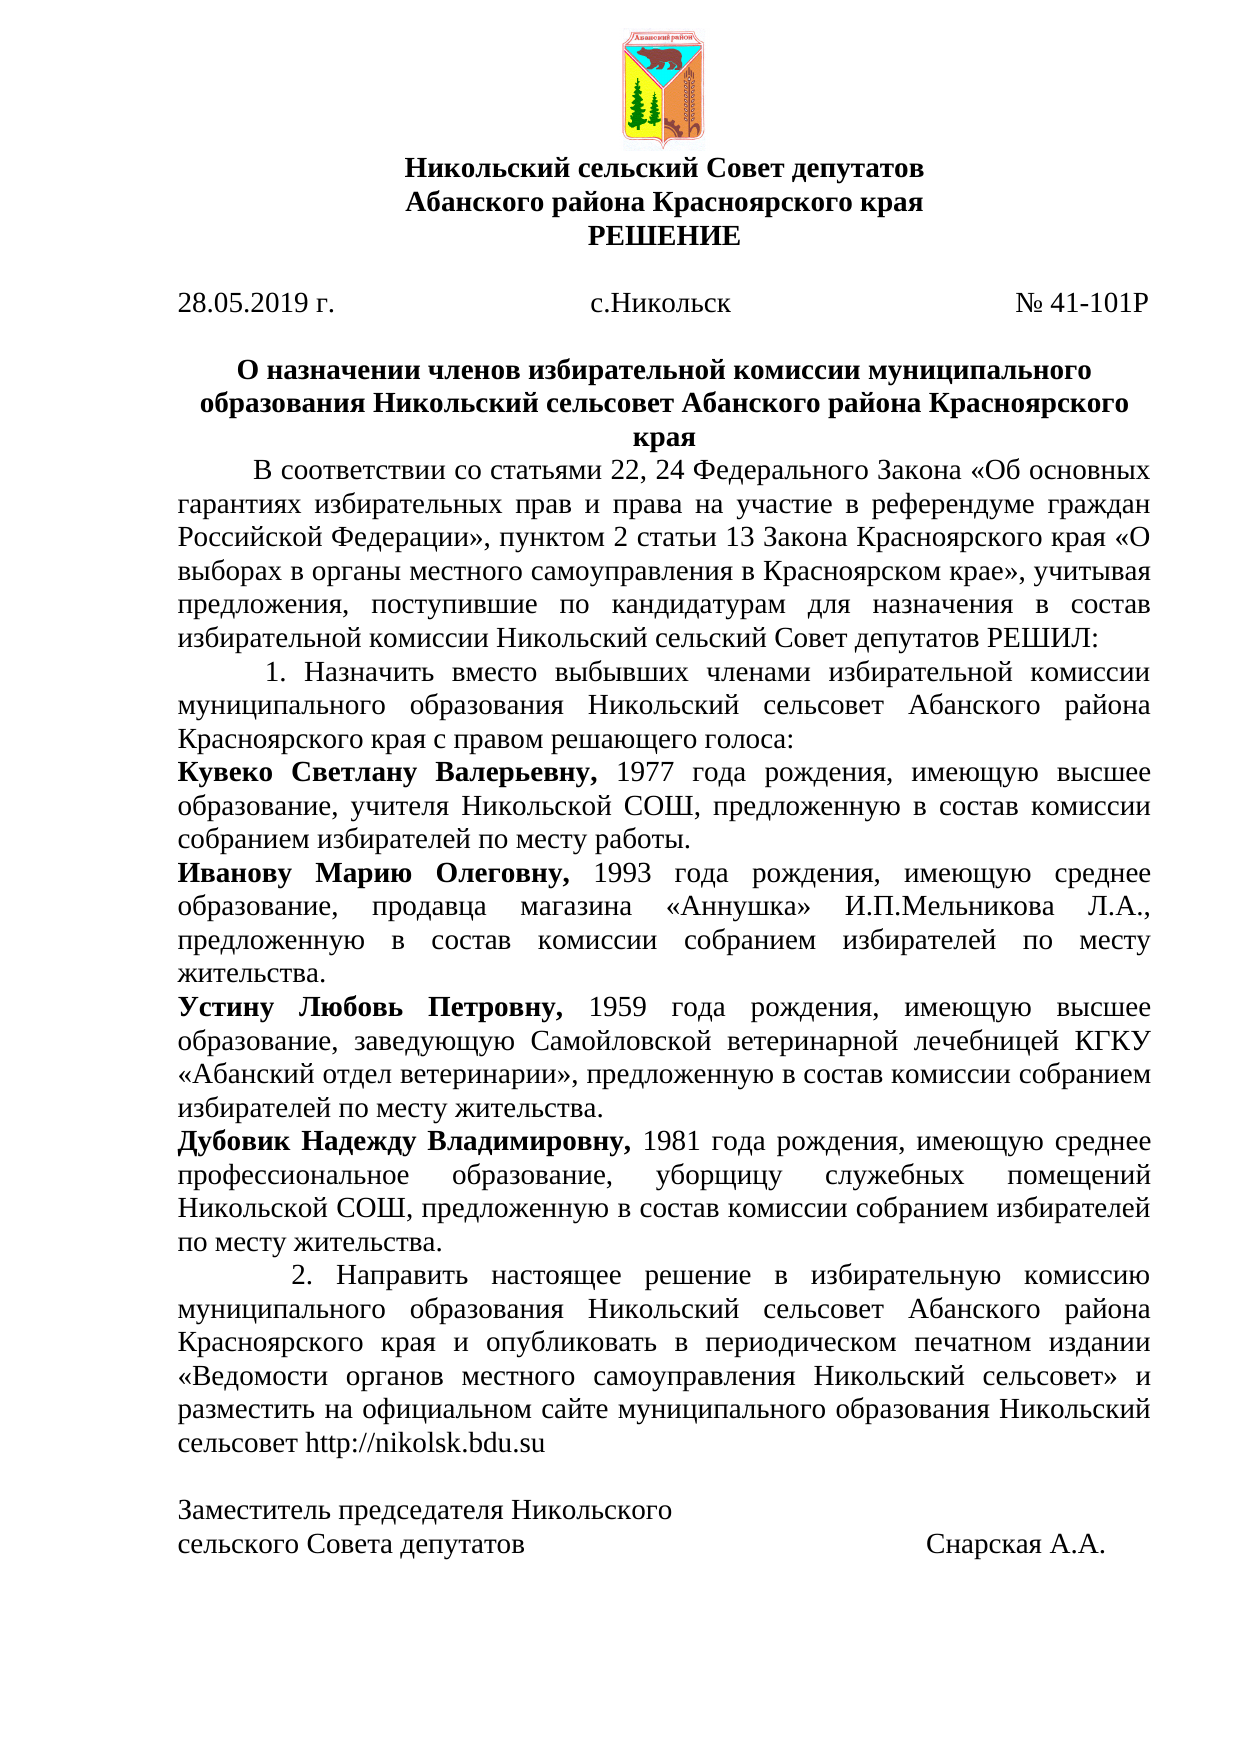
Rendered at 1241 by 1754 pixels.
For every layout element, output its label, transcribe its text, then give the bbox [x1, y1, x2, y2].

text Иванову Марию Олеговну, 1993 года рождения, имеющую среднее образование, продавца магазина «Аннушка» И.П.Мельникова Л.А., предложенную в состав комиссии собранием избирателей по месту жительства. [177, 855, 1152, 989]
text Устину Любовь Петровну, 1959 года рождения, имеющую высшее образование, заведующую Самойловской ветеринарной лечебницей КГКУ «Абанский отдел ветеринарии», предложенную в состав комиссии собранием избирателей по месту жительства. [177, 989, 1152, 1123]
text РЕШЕНИЕ [177, 218, 1152, 251]
picture [619, 28, 710, 151]
text 28.05.2019 г. с.Никольск № 41-101Р [177, 285, 1152, 318]
text Никольский сельский Совет депутатов [177, 151, 1152, 184]
text Дубовик Надежду Владимировну, 1981 года рождения, имеющую среднее профессиональное образование, уборщицу служебных помещений Никольской СОШ, предложенную в состав комиссии собранием избирателей по месту жительства. [177, 1123, 1152, 1257]
text Абанского района Красноярского края [177, 184, 1152, 218]
text сельского Совета депутатов Снарская А.А. [177, 1526, 1152, 1559]
text О назначении членов избирательной комиссии муниципального образования Никольский сельсовет Абанского района Красноярского края [177, 352, 1152, 452]
text 1. Назначить вместо выбывших членами избирательной комиссии муниципального образования Никольский сельсовет Абанского района Красноярского края с правом решающего голоса: [177, 654, 1152, 754]
text Заместитель председателя Никольского [177, 1492, 1152, 1526]
text 2. Направить настоящее решение в избирательную комиссию муниципального образования Никольский сельсовет Абанского района Красноярского края и опубликовать в периодическом печатном издании «Ведомости органов местного самоуправления Никольский сельсовет» и разместить на официальном сайте муниципального образования Никольский сельсовет http://nikolsk.bdu.su [177, 1257, 1152, 1459]
text В соответствии со статьями 22, 24 Федерального Закона «Об основных гарантиях избирательных прав и права на участие в референдуме граждан Российской Федерации», пунктом 2 статьи 13 Закона Красноярского края «О выборах в органы местного самоуправления в Красноярском крае», учитывая предложения, поступившие по кандидатурам для назначения в состав избирательной комиссии Никольский сельский Совет депутатов РЕШИЛ: [177, 452, 1152, 654]
text Кувеко Светлану Валерьевну, 1977 года рождения, имеющую высшее образование, учителя Никольской СОШ, предложенную в состав комиссии собранием избирателей по месту работы. [177, 754, 1152, 855]
